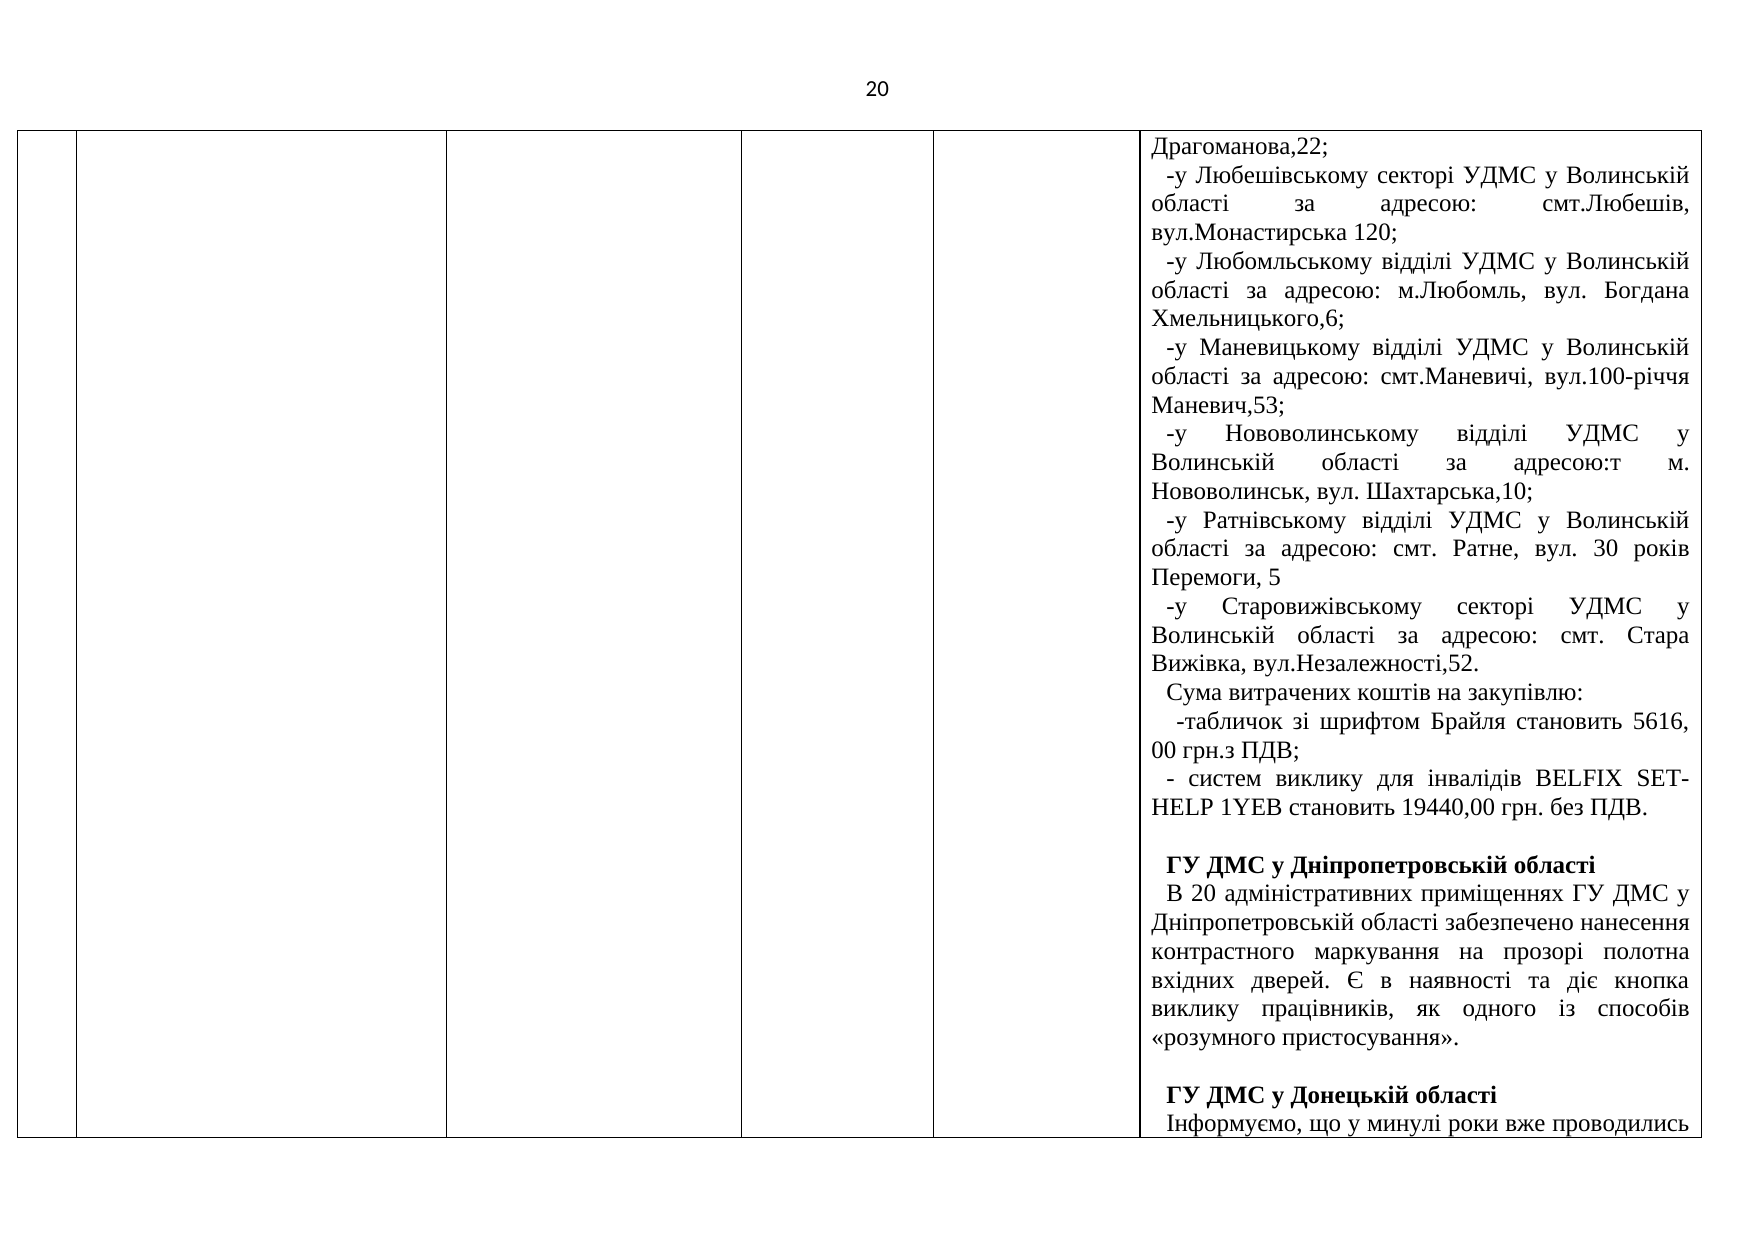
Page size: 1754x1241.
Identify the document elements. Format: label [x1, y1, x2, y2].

table_cell [1141, 131, 1701, 1137]
table_cell [447, 131, 741, 1137]
